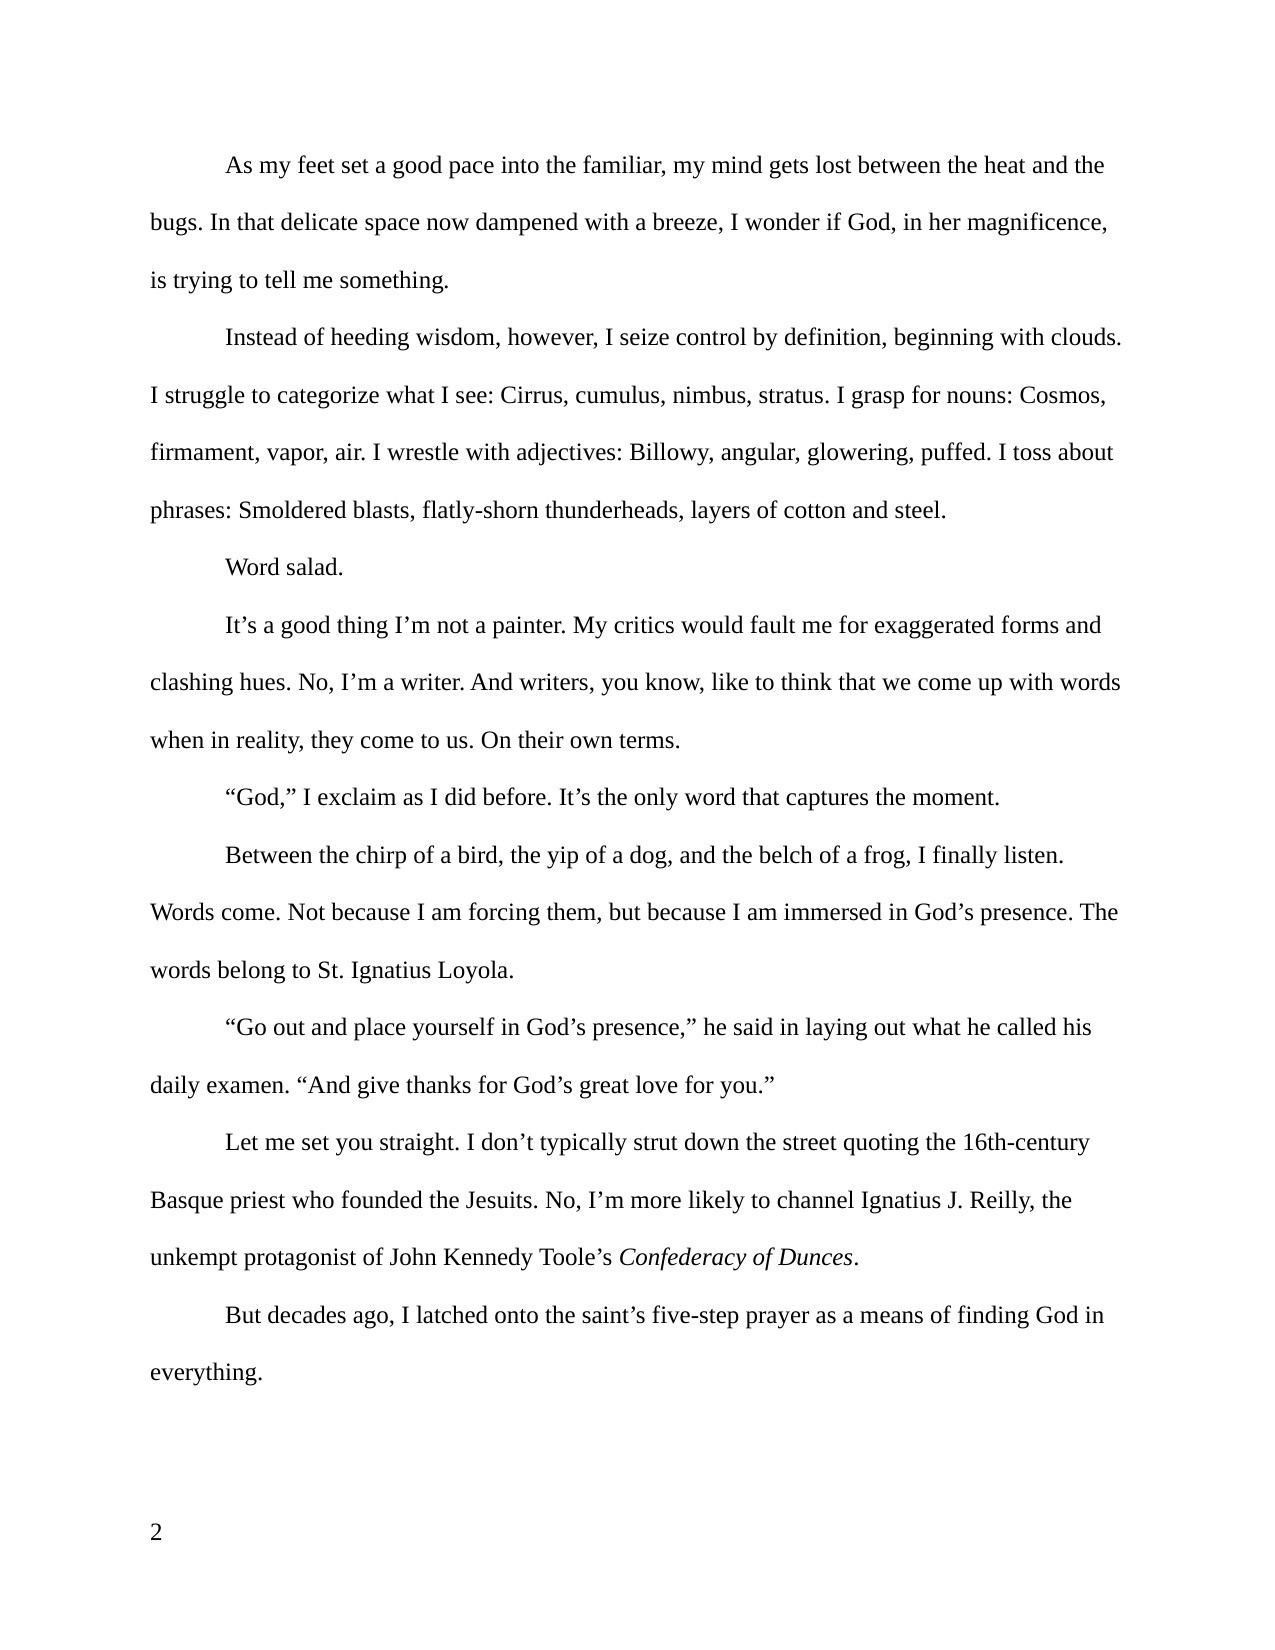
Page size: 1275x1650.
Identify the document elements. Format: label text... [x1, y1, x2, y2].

text Word salad. [150, 552, 1125, 581]
text “Go out and place yourself in God’s presence,” he said in laying out what he called his daily examen. “And give thanks for God’s great love for you.” [150, 1012, 1125, 1099]
text As my feet set a good pace into the familiar, my mind gets lost between the heat and the bugs. In that delicate space now dampened with a breeze, I wonder if God, in her magnificence, is trying to tell me something. [150, 150, 1125, 294]
text Let me set you straight. I don’t typically strut down the street quoting the 16th-century Basque priest who founded the Jesuits. No, I’m more likely to channel Ignatius J. Reilly, the unkempt protagonist of John Kennedy Toole’s Confederacy of Dunces. [150, 1127, 1125, 1271]
text It’s a good thing I’m not a painter. My critics would fault me for exaggerated forms and clashing hues. No, I’m a writer. And writers, you know, like to think that we come up with words when in reality, they come to us. On their own terms. [150, 610, 1125, 754]
text Instead of heeding wisdom, however, I seize control by definition, beginning with clouds. I struggle to categorize what I see: Cirrus, cumulus, nimbus, stratus. I grasp for nouns: Cosmos, firmament, vapor, air. I wrestle with adjectives: Billowy, angular, glowering, puffed. I toss about phrases: Smoldered blasts, flatly-shorn thunderheads, layers of cotton and steel. [150, 322, 1125, 524]
text “God,” I exclaim as I did before. It’s the only word that captures the moment. [150, 782, 1125, 811]
text Between the chirp of a bird, the yip of a dog, and the belch of a frog, I finally listen. Words come. Not because I am forcing them, but because I am immersed in God’s presence. The words belong to St. Ignatius Loyola. [150, 840, 1125, 984]
text But decades ago, I latched onto the saint’s five-step prayer as a means of finding God in everything. [150, 1300, 1125, 1386]
